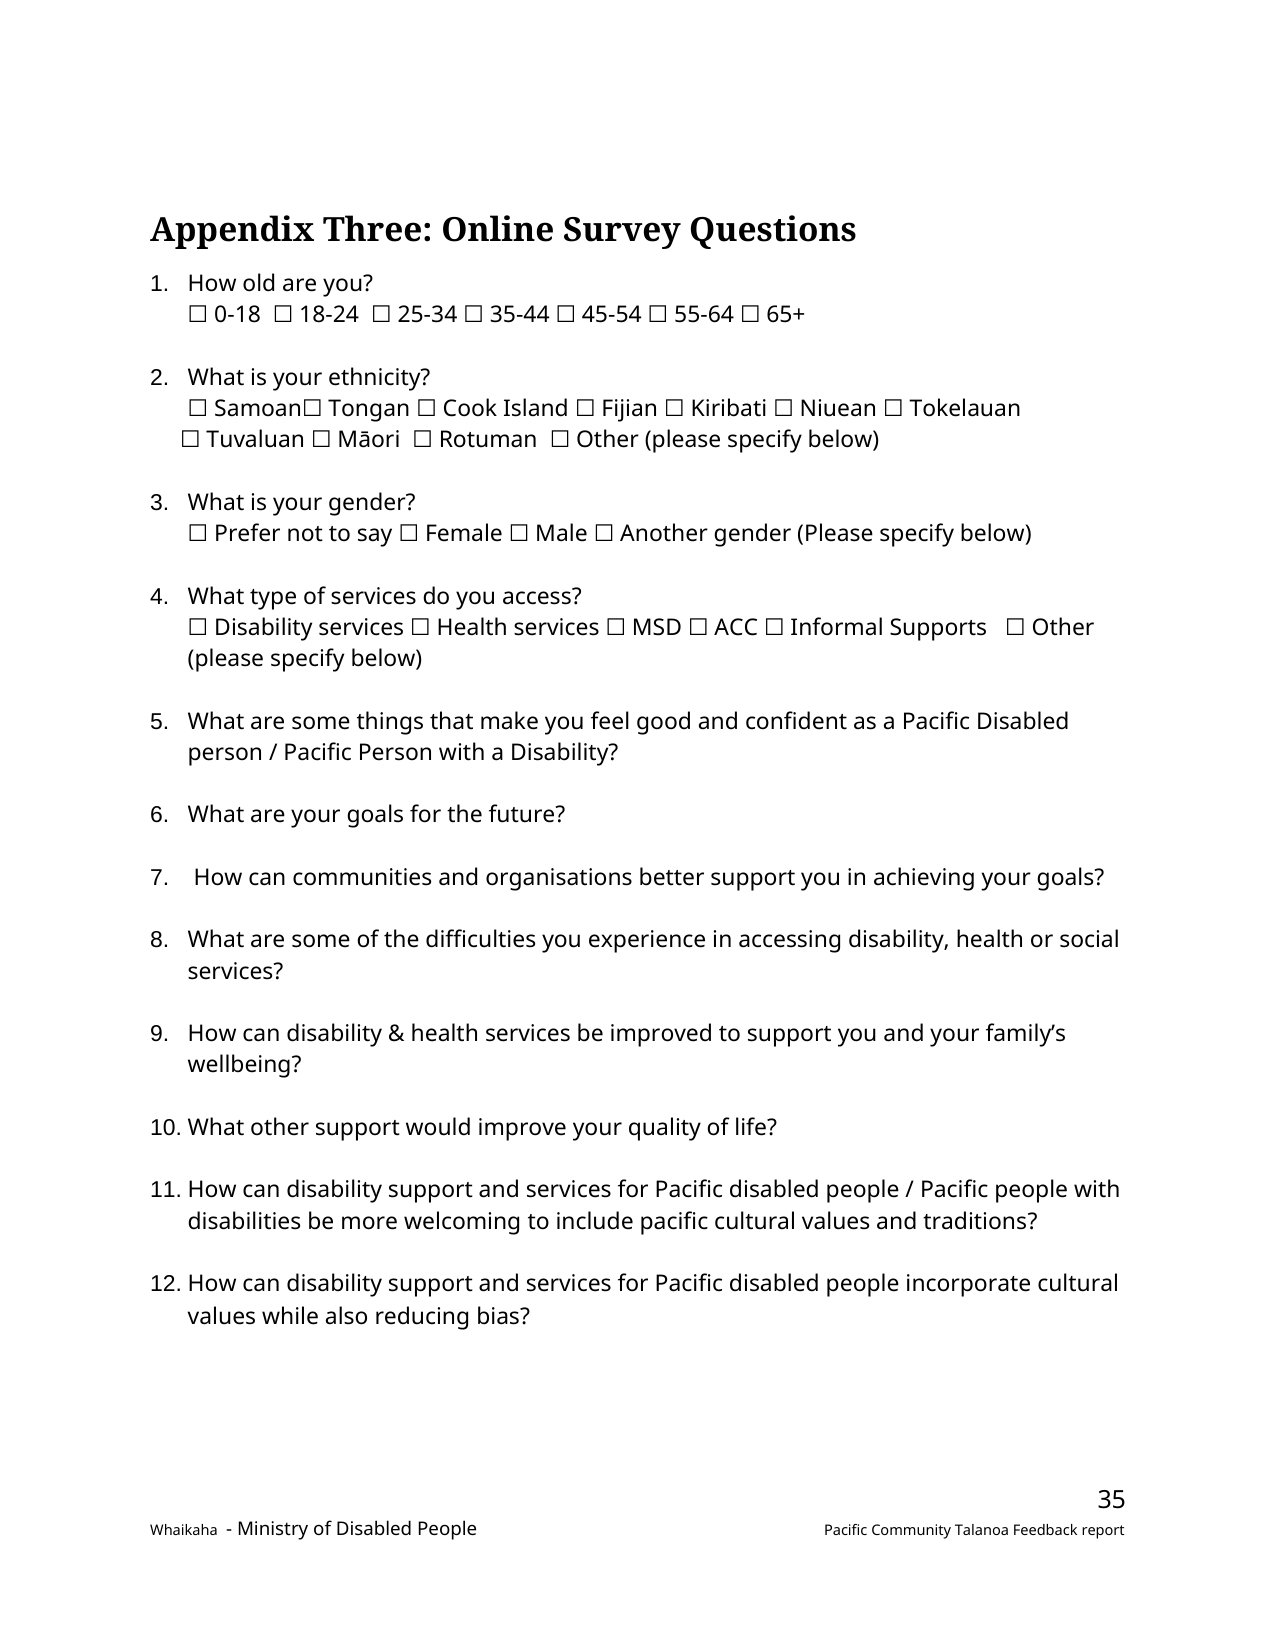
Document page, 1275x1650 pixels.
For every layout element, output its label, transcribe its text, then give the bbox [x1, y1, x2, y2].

list How can disability support and services for Pacific disabled people / Pacific people with disabilities be more welcoming to include pacific cultural values and traditions? [150, 1173, 1125, 1236]
list What is your gender? [150, 486, 1125, 517]
list How can disability support and services for Pacific disabled people incorporate cultural values while also reducing bias? [150, 1267, 1125, 1331]
list What is your ethnicity? [150, 361, 1125, 392]
text Disability services Health services MSD ACC Informal Supports Other (please specify below) [187, 611, 1125, 673]
list What are some of the difficulties you experience in accessing disability, health or social services? [150, 923, 1125, 986]
list How can communities and organisations better support you in achieving your goals? [150, 861, 1125, 892]
list How can disability & health services be improved to support you and your family’s wellbeing? [150, 1017, 1125, 1079]
list What are your goals for the future? [150, 798, 1125, 829]
text 0-18 18-24 25-34 35-44 45-54 55-64 65+ [187, 298, 1125, 329]
list What are some things that make you feel good and confident as a Pacific Disabled person / Pacific Person with a Disability? [150, 704, 1125, 767]
text Prefer not to say Female Male Another gender (Please specify below) [187, 517, 1125, 548]
list What type of services do you access? [150, 579, 1125, 611]
list What other support would improve your quality of life? [150, 1111, 1125, 1142]
text Tuvaluan Māori Rotuman Other (please specify below) [150, 423, 1125, 454]
subtitle Appendix Three: Online Survey Questions [150, 206, 1125, 252]
list How old are you? [150, 267, 1125, 298]
text Samoan Tongan Cook Island Fijian Kiribati Niuean Tokelauan [187, 392, 1125, 423]
